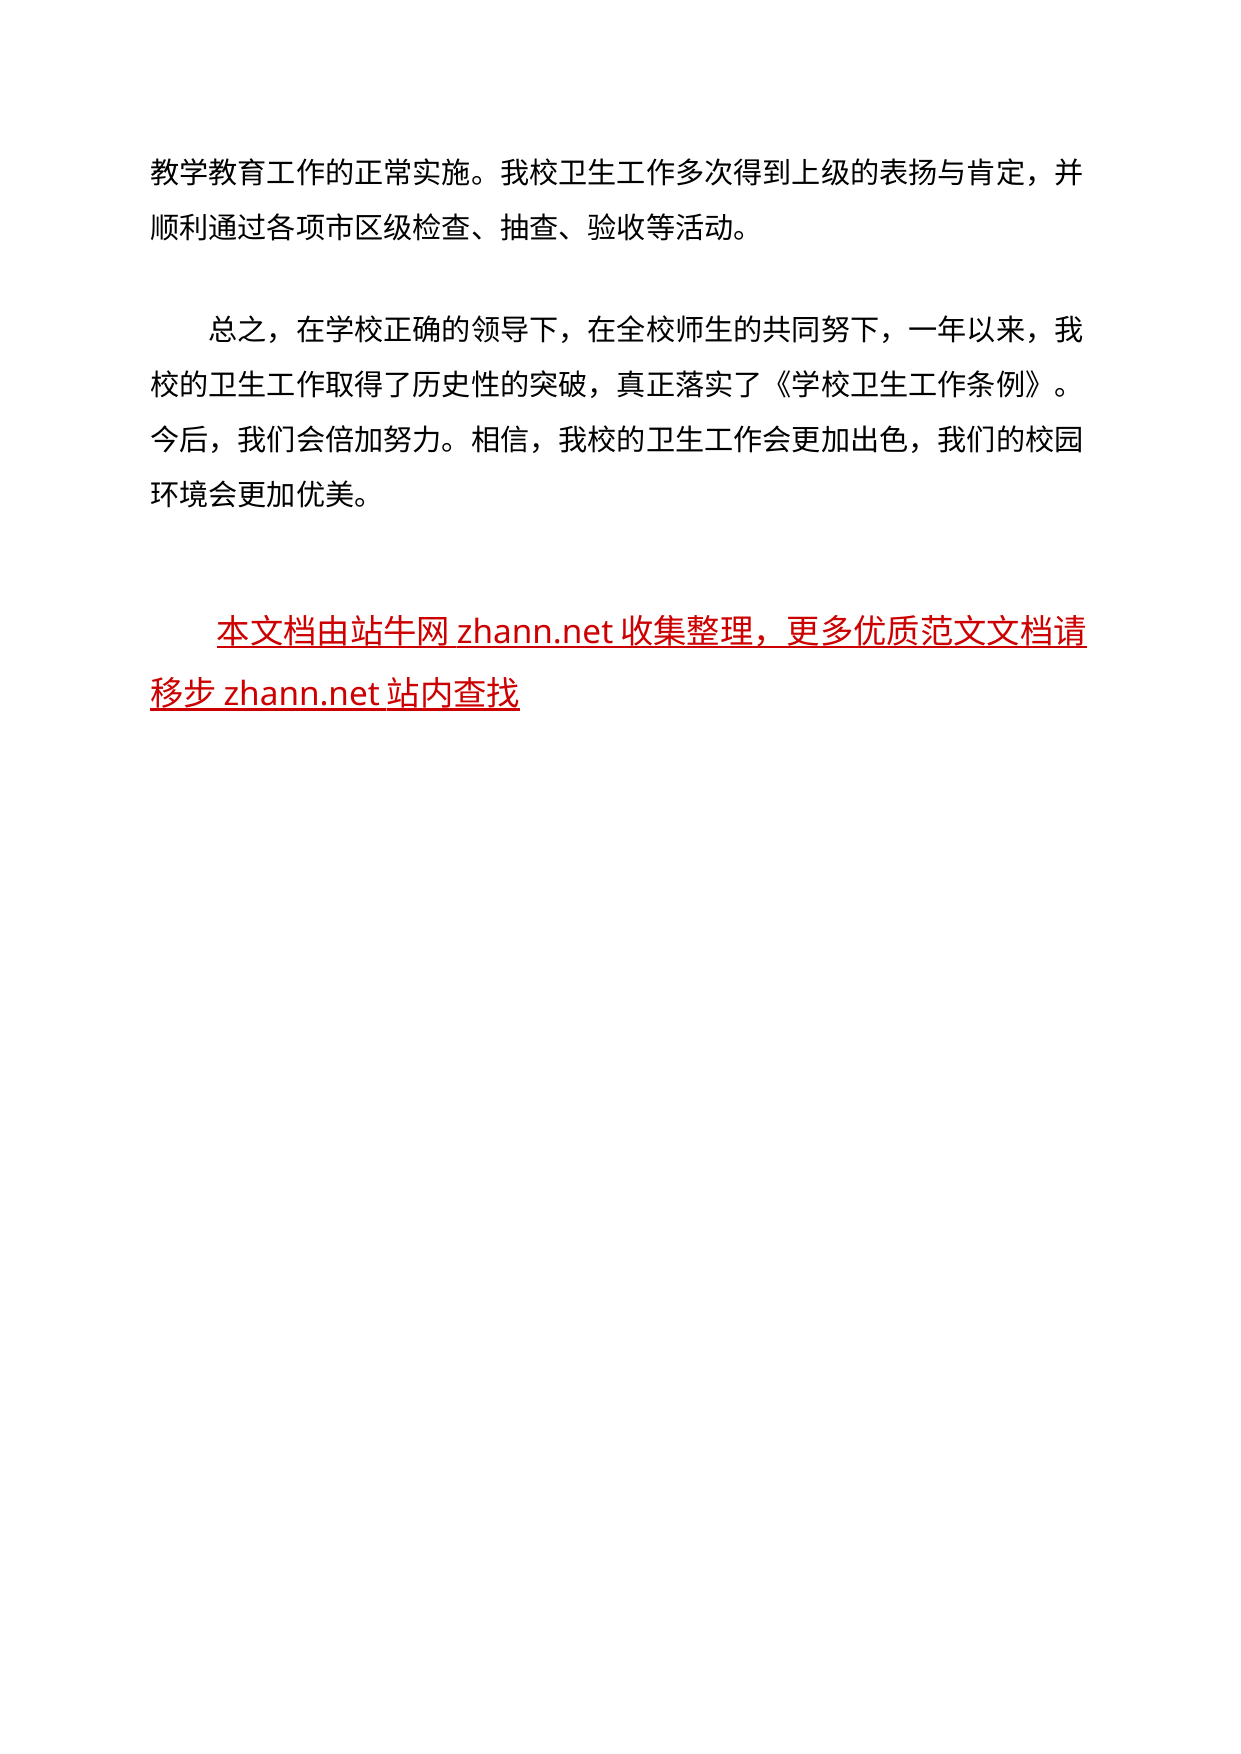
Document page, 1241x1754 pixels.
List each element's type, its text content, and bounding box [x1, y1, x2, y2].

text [150, 150, 1090, 247]
text 本文档由站牛网zhann.net收集整理，更多优质范文文档请移步zhann.net站内查找 [150, 604, 1090, 716]
text 总之，在学校正确的领导下，在全校师生的共同努下，一年以来，我校的卫生工作取得了历史性的突破，真正落实了《学校卫生工作条例》。今后，我们会倍加努力。相信，我校的卫生工作会更加出色，我们的校园环境会更加优美。 [150, 307, 1090, 514]
